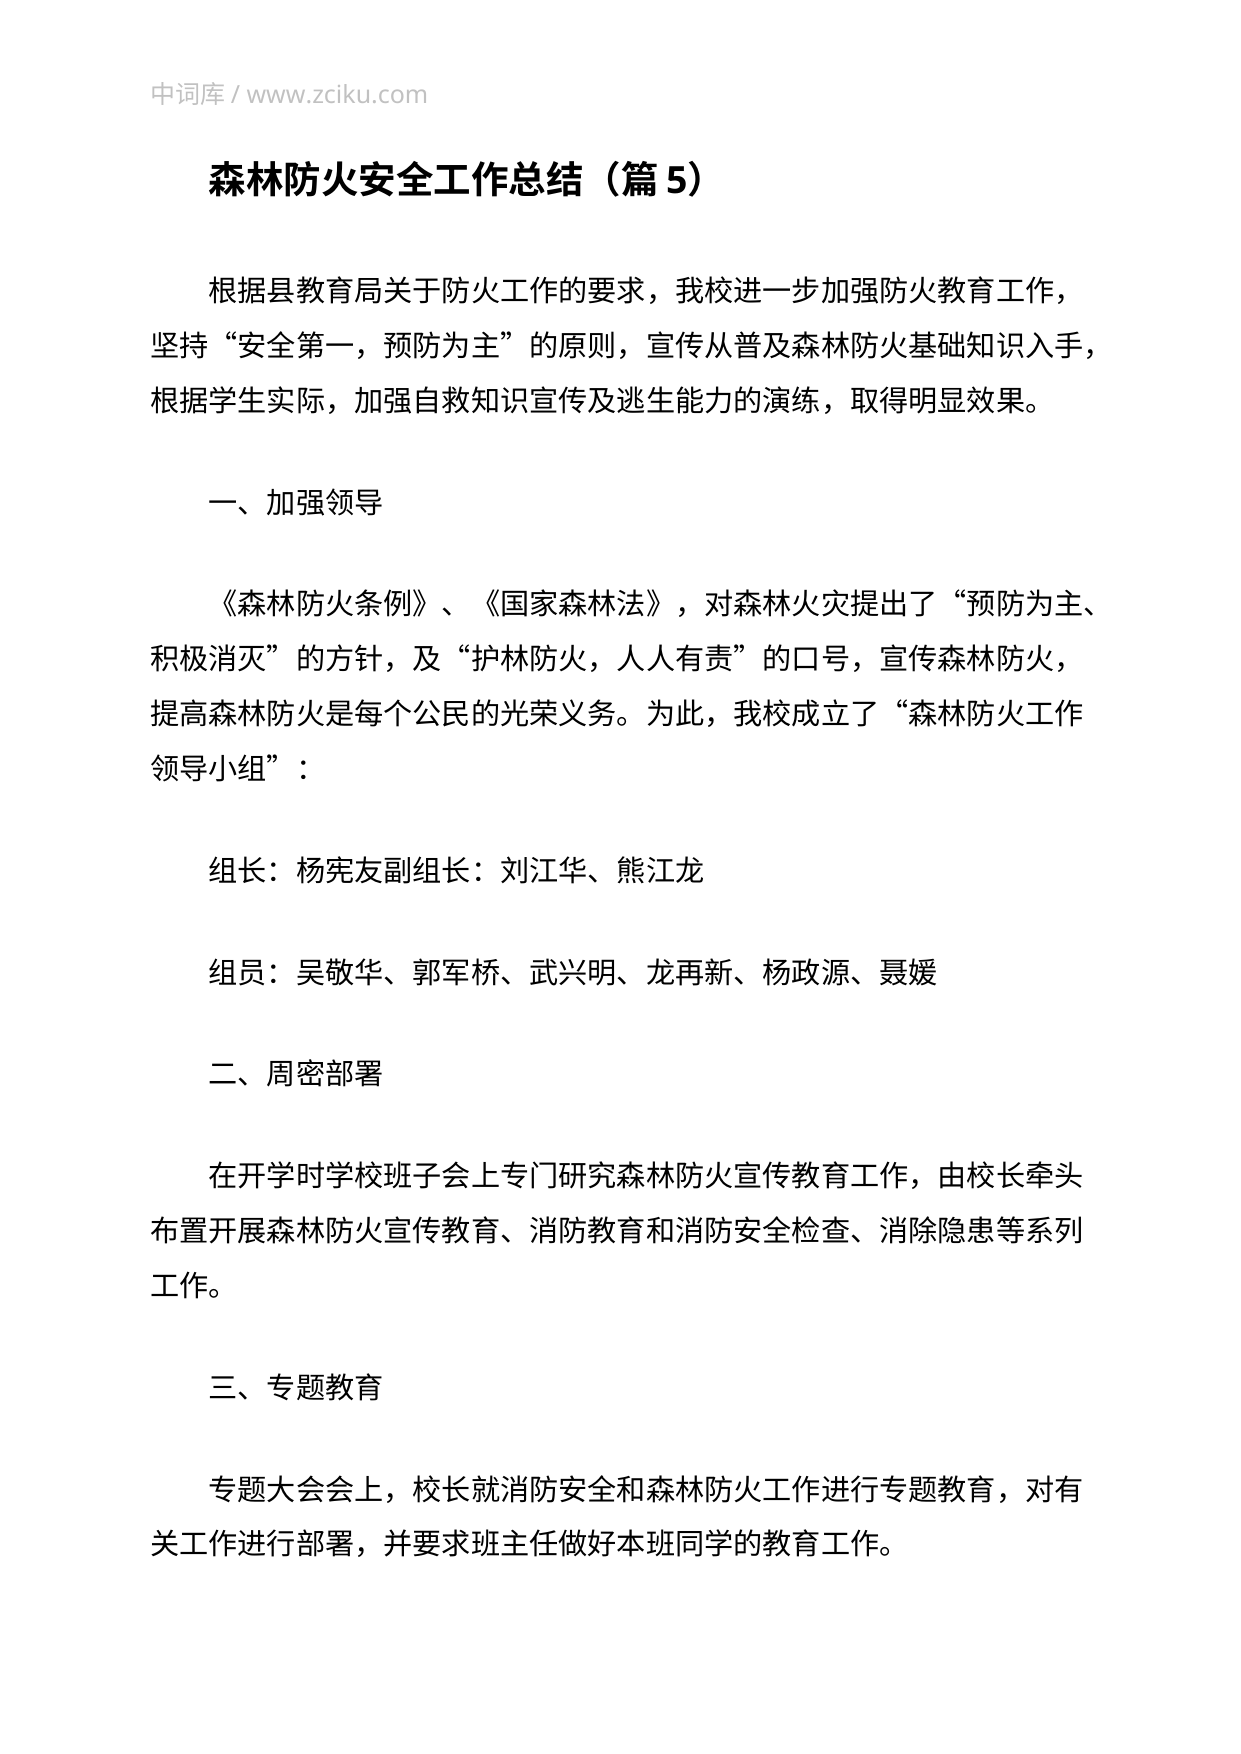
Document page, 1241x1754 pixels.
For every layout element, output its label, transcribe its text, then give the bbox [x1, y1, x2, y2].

text 在开学时学校班子会上专门研究森林防火宣传教育工作，由校长牵头布置开展森林防火宣传教育、消防教育和消防安全检查、消除隐患等系列工作。 [150, 1153, 1090, 1305]
text 组员：吴敬华、郭军桥、武兴明、龙再新、杨政源、聂媛 [150, 949, 1090, 991]
text 《森林防火条例》、《国家森林法》，对森林火灾提出了“预防为主、积极消灭”的方针，及“护林防火，人人有责”的口号，宣传森林防火，提高森林防火是每个公民的光荣义务。为此，我校成立了“森林防火工作领导小组”： [150, 581, 1090, 788]
text 组长：杨宪友副组长：刘江华、熊江龙 [150, 847, 1090, 890]
text 二、周密部署 [150, 1051, 1090, 1093]
text 森林防火安全工作总结（篇5） [150, 150, 1090, 204]
text 一、加强领导 [150, 479, 1090, 521]
text 三、专题教育 [150, 1364, 1090, 1407]
text 根据县教育局关于防火工作的要求，我校进一步加强防火教育工作，坚持“安全第一，预防为主”的原则，宣传从普及森林防火基础知识入手，根据学生实际，加强自救知识宣传及逃生能力的演练，取得明显效果。 [150, 268, 1090, 420]
text 专题大会会上，校长就消防安全和森林防火工作进行专题教育，对有关工作进行部署，并要求班主任做好本班同学的教育工作。 [150, 1466, 1090, 1563]
